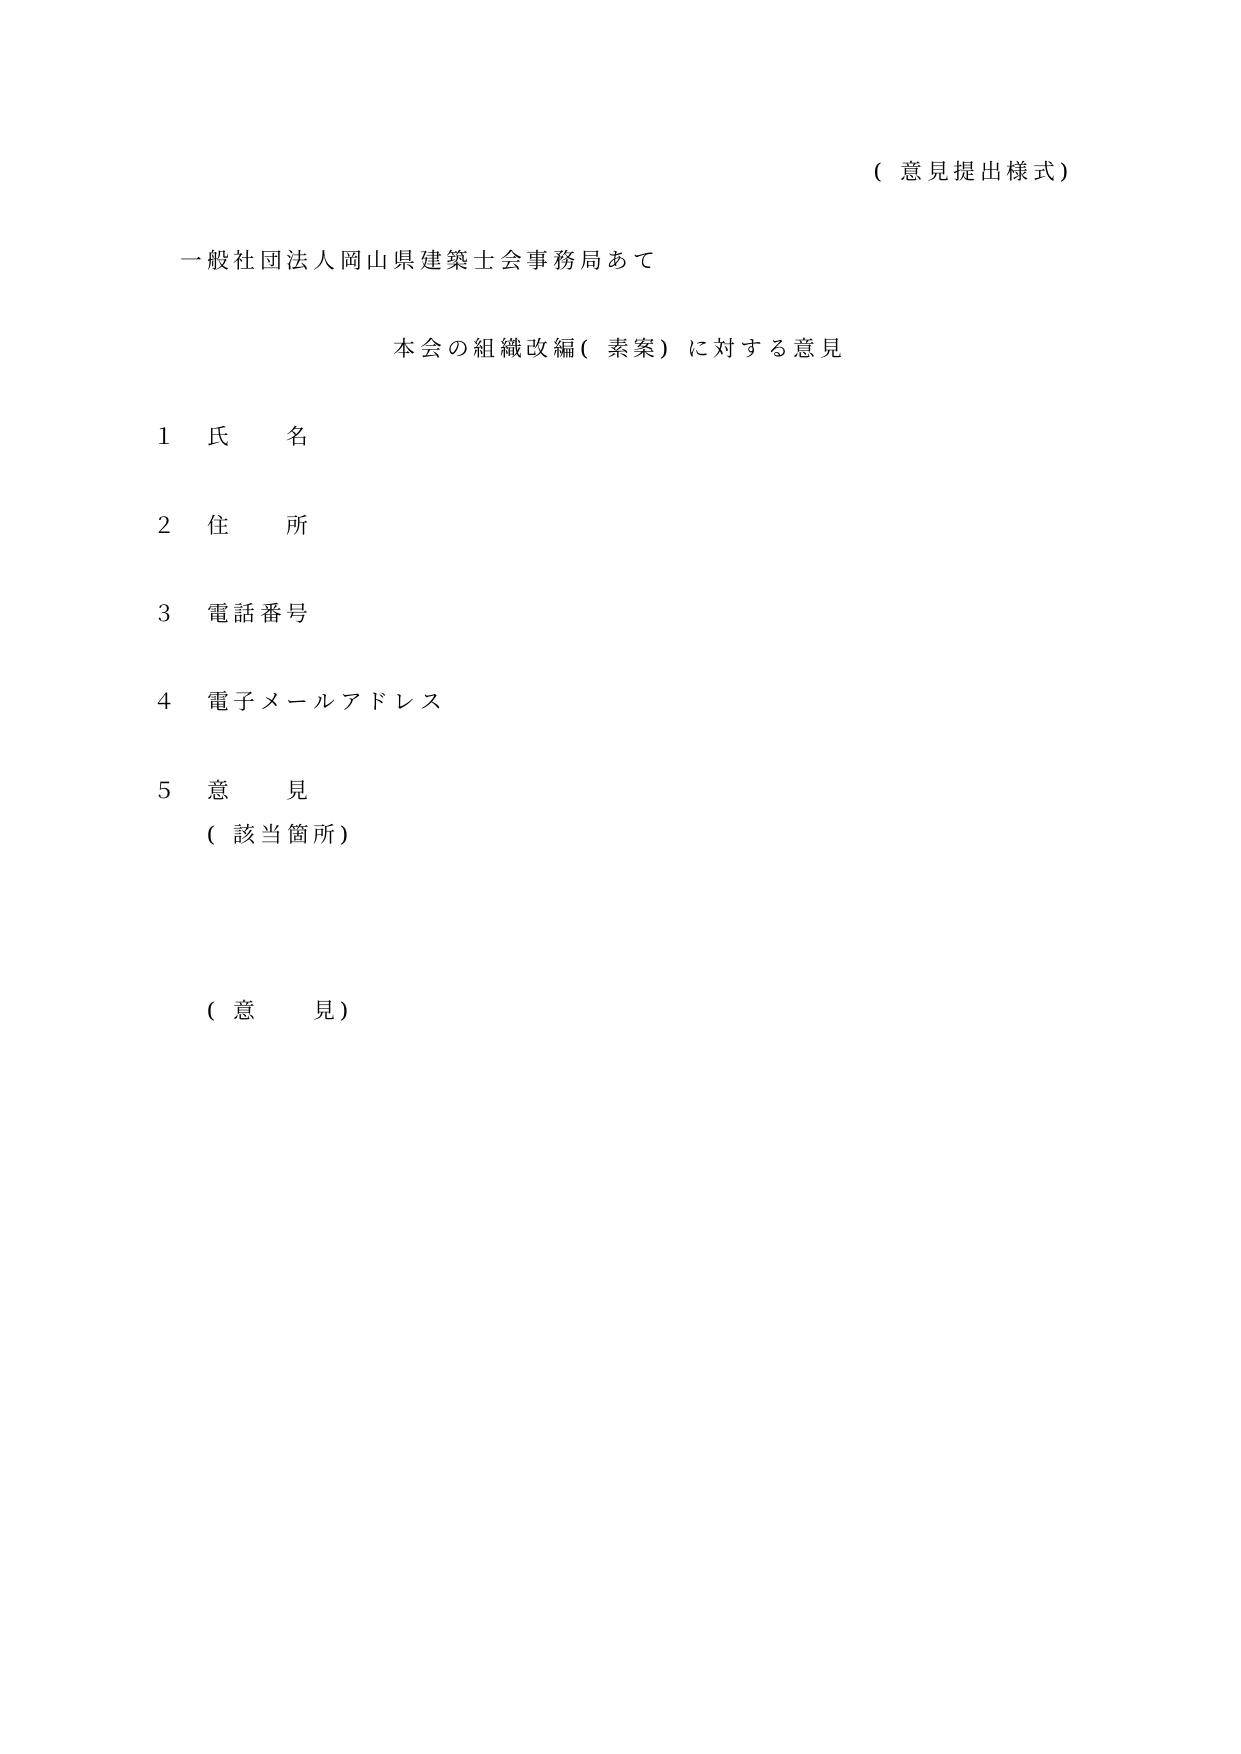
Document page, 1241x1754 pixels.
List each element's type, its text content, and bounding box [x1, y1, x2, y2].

text ４ 電子メールアドレス [153, 678, 1087, 722]
text 一般社団法人岡山県建築士会事務局あて [153, 237, 1087, 281]
text (該当箇所) [153, 811, 1087, 855]
text (意見提出様式) [153, 148, 1087, 192]
text (意 見) [153, 987, 1087, 1032]
text ５ 意 見 [153, 767, 1087, 811]
text ２ 住 所 [153, 502, 1087, 546]
text １ 氏 名 [153, 413, 1087, 457]
text 本会の組織改編(素案)に対する意見 [153, 325, 1087, 369]
text ３ 電話番号 [153, 590, 1087, 634]
